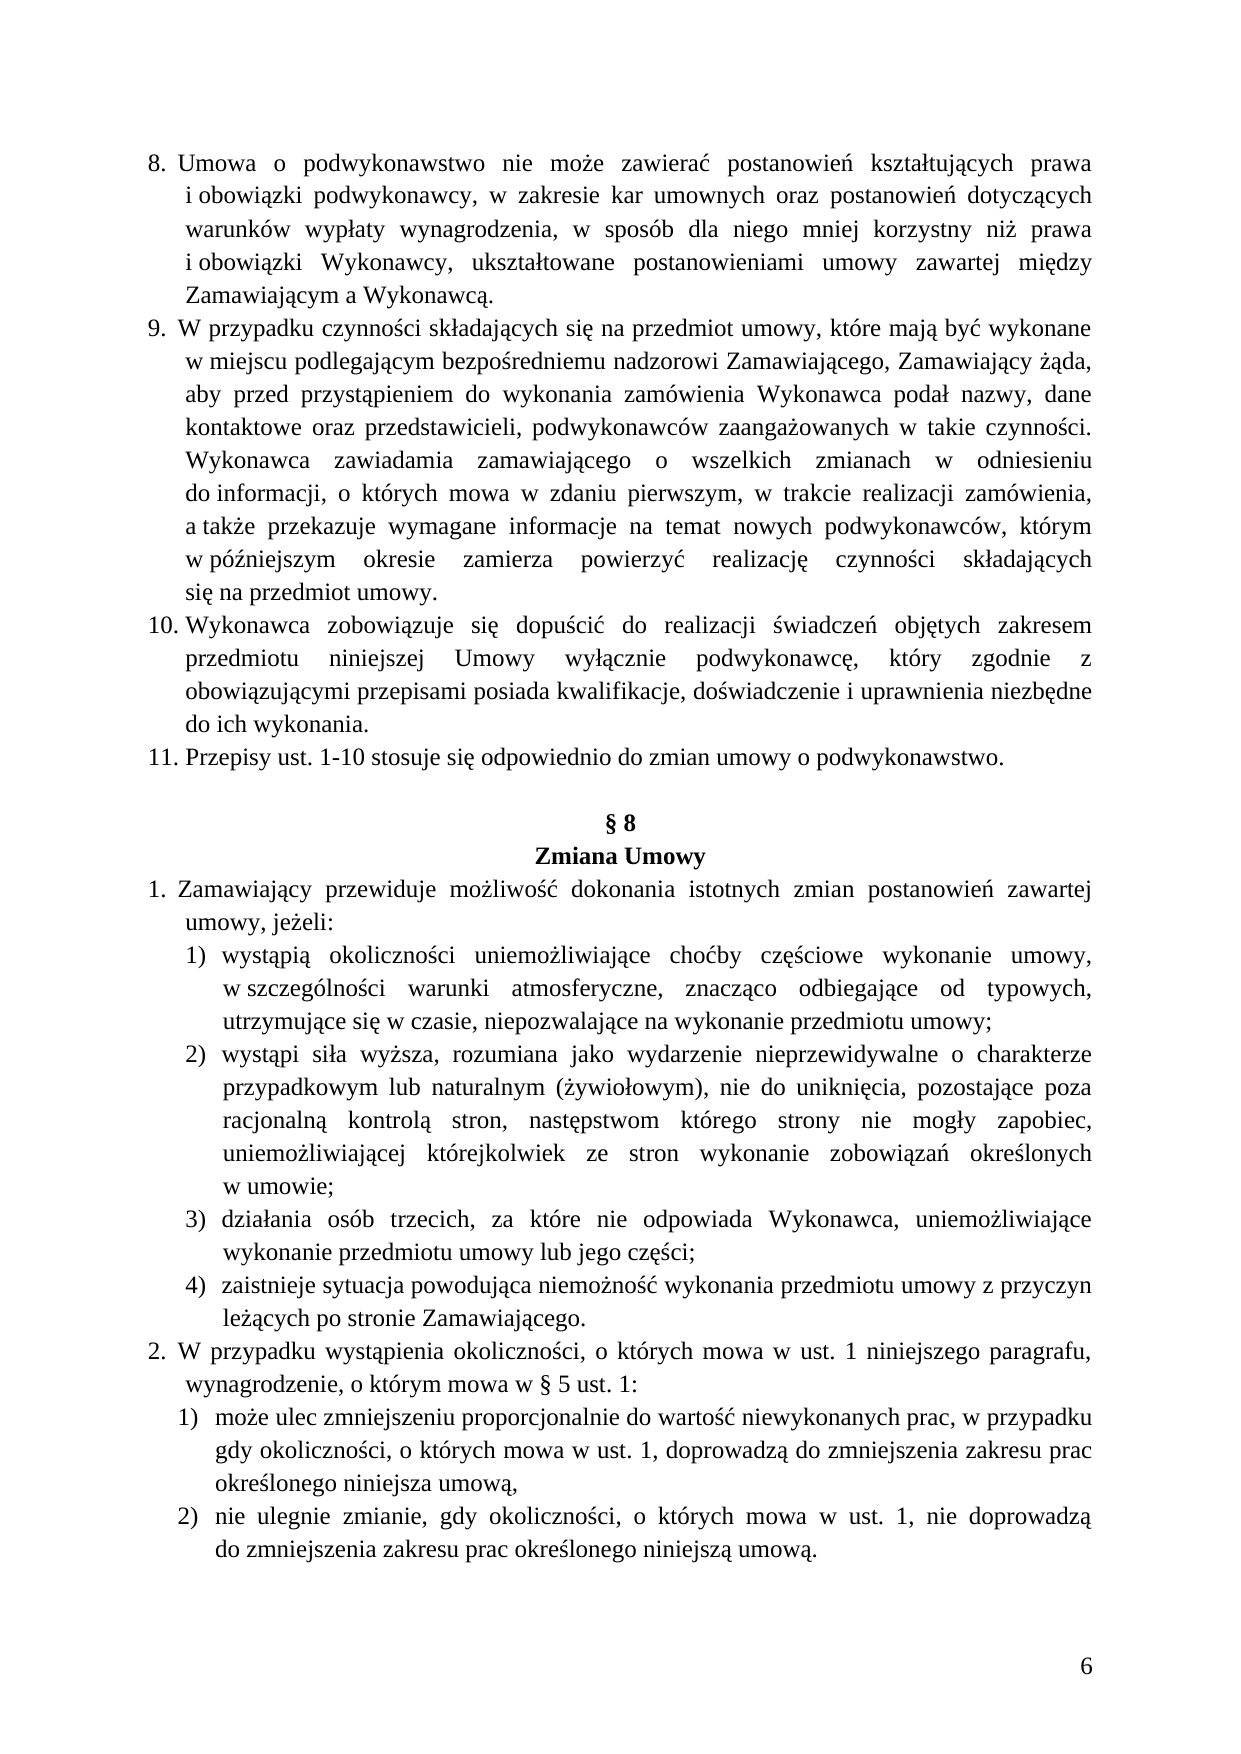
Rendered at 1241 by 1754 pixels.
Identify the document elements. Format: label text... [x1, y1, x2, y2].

list może ulec zmniejszeniu proporcjonalnie do wartość niewykonanych prac, w przypadku gdy okoliczności, o których mowa w ust. 1, doprowadzą do zmniejszenia zakresu prac określonego niniejsza umową, [177, 1402, 1093, 1497]
list Zmiana Umowy [148, 841, 1093, 870]
list W przypadku wystąpienia okoliczności, o których mowa w ust. 1 niniejszego paragrafu, wynagrodzenie, o którym mowa w § 5 ust. 1: [148, 1336, 1093, 1398]
list Zamawiający przewiduje możliwość dokonania istotnych zmian postanowień zawartej umowy, jeżeli: [148, 874, 1093, 936]
list wystąpi siła wyższa, rozumiana jako wydarzenie nieprzewidywalne o charakterze przypadkowym lub naturalnym (żywiołowym), nie do uniknięcia, pozostające poza racjonalną kontrolą stron, następstwom którego strony nie mogły zapobiec, uniemożliwiającej którejkolwiek ze stron wykonanie zobowiązań określonych w umowie; [185, 1039, 1093, 1200]
list Przepisy ust. 1-10 stosuje się odpowiednio do zmian umowy o podwykonawstwo. [148, 742, 1093, 771]
list zaistnieje sytuacja powodująca niemożność wykonania przedmiotu umowy z przyczyn leżących po stronie Zamawiającego. [185, 1270, 1093, 1332]
list działania osób trzecich, za które nie odpowiada Wykonawca, uniemożliwiające wykonanie przedmiotu umowy lub jego części; [185, 1204, 1093, 1266]
list nie ulegnie zmianie, gdy okoliczności, o których mowa w ust. 1, nie doprowadzą do zmniejszenia zakresu prac określonego niniejszą umową. [177, 1501, 1093, 1563]
list wystąpią okoliczności uniemożliwiające choćby częściowe wykonanie umowy, w szczególności warunki atmosferyczne, znacząco odbiegające od typowych, utrzymujące się w czasie, niepozwalające na wykonanie przedmiotu umowy; [185, 940, 1093, 1035]
list Wykonawca zobowiązuje się dopuścić do realizacji świadczeń objętych zakresem przedmiotu niniejszej Umowy wyłącznie podwykonawcę, który zgodnie z obowiązującymi przepisami posiada kwalifikacje, doświadczenie i uprawnienia niezbędne do ich wykonania. [148, 610, 1093, 738]
list W przypadku czynności składających się na przedmiot umowy, które mają być wykonane w miejscu podlegającym bezpośredniemu nadzorowi Zamawiającego, Zamawiający żąda, aby przed przystąpieniem do wykonania zamówienia Wykonawca podał nazwy, dane kontaktowe oraz przedstawicieli, podwykonawców zaangażowanych w takie czynności. Wykonawca zawiadamia zamawiającego o wszelkich zmianach w odniesieniu do informacji, o których mowa w zdaniu pierwszym, w trakcie realizacji zamówienia, a także przekazuje wymagane informacje na temat nowych podwykonawców, którym w późniejszym okresie zamierza powierzyć realizację czynności składających się na przedmiot umowy. [148, 313, 1093, 606]
list Umowa o podwykonawstwo nie może zawierać postanowień kształtujących prawa i obowiązki podwykonawcy, w zakresie kar umownych oraz postanowień dotyczących warunków wypłaty wynagrodzenia, w sposób dla niego mniej korzystny niż prawa i obowiązki Wykonawcy, ukształtowane postanowieniami umowy zawartej między Zamawiającym a Wykonawcą. [148, 148, 1093, 308]
list § 8 [148, 808, 1093, 837]
